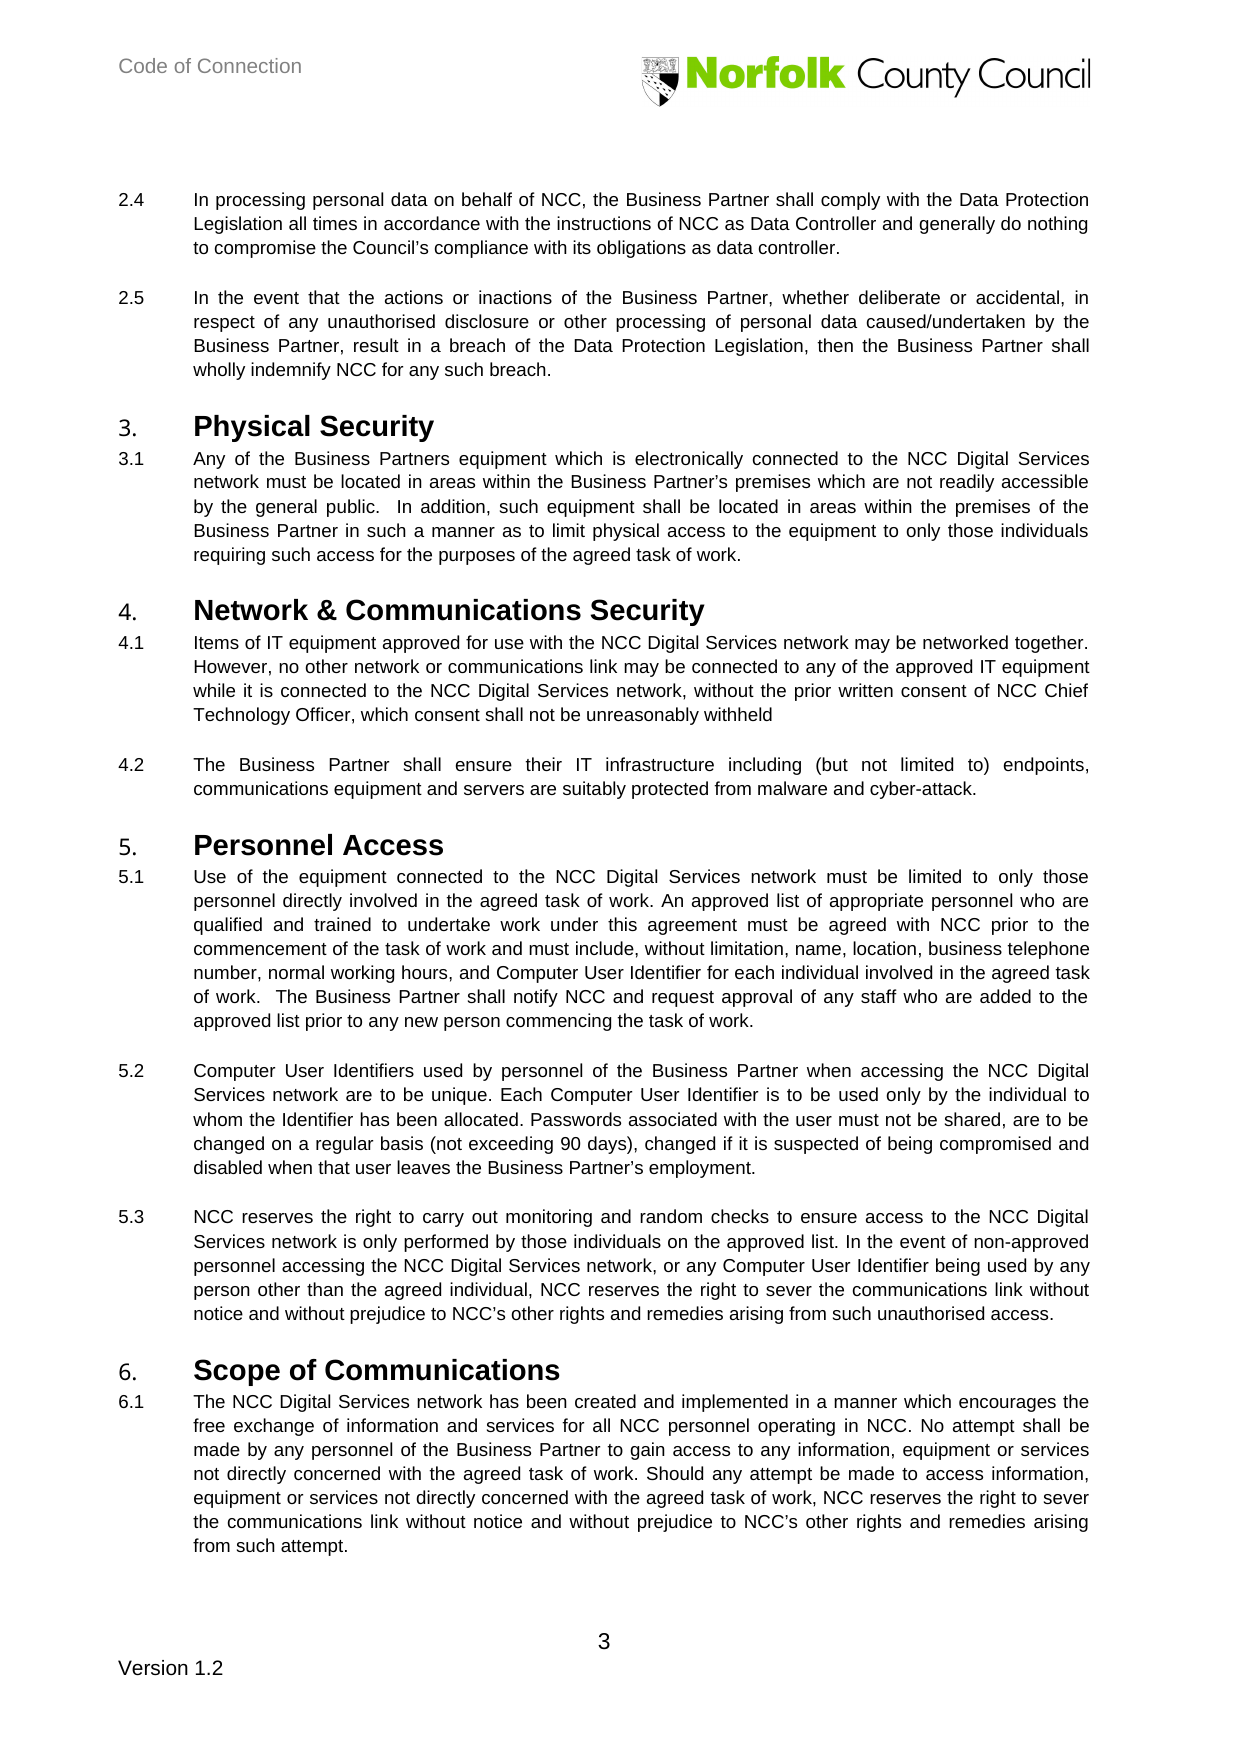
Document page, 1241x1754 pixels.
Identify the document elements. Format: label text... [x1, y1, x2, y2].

subtitle 4. Network & Communications Security [118, 593, 1090, 628]
text 2.5 In the event that the actions or inactions of the Business Partner, whether deliberate or accidental, in respect of any unauthorised disclosure or other processing of personal data caused/undertaken by the Business Partner, result in a breach of the Data Protection Legislation, then the Business Partner shall wholly indemnify NCC for any such breach. [118, 287, 1090, 381]
text 2.4 In processing personal data on behalf of NCC, the Business Partner shall comply with the Data Protection Legislation all times in accordance with the instructions of NCC as Data Controller and generally do nothing to compromise the Council’s compliance with its obligations as data controller. [118, 189, 1090, 259]
subtitle 3. Physical Security [118, 409, 1090, 443]
subtitle 5. Personnel Access [118, 828, 1090, 862]
subtitle 6. Scope of Communications [118, 1352, 1090, 1387]
text 5.3 NCC reserves the right to carry out monitoring and random checks to ensure access to the NCC Digital Services network is only performed by those individuals on the approved list. In the event of non-approved personnel accessing the NCC Digital Services network, or any Computer User Identifier being used by any person other than the agreed individual, NCC reserves the right to sever the communications link without notice and without prejudice to NCC’s other rights and remedies arising from such unauthorised access. [118, 1206, 1090, 1324]
text 3.1 Any of the Business Partners equipment which is electronically connected to the NCC Digital Services network must be located in areas within the Business Partner’s premises which are not readily accessible by the general public. In addition, such equipment shall be located in areas within the premises of the Business Partner in such a manner as to limit physical access to the equipment to only those individuals requiring such access for the purposes of the agreed task of work. [118, 447, 1090, 565]
text 4.1 Items of IT equipment approved for use with the NCC Digital Services network may be networked together. However, no other network or communications link may be connected to any of the approved IT equipment while it is connected to the NCC Digital Services network, without the prior written consent of NCC Chief Technology Officer, which consent shall not be unreasonably withheld [118, 632, 1090, 725]
text 5.1 Use of the equipment connected to the NCC Digital Services network must be limited to only those personnel directly involved in the agreed task of work. An approved list of appropriate personnel who are qualified and trained to undertake work under this agreement must be agreed with NCC prior to the commencement of the task of work and must include, without limitation, name, location, business telephone number, normal working hours, and Computer User Identifier for each individual involved in the agreed task of work. The Business Partner shall notify NCC and request approval of any staff who are added to the approved list prior to any new person commencing the task of work. [118, 866, 1090, 1032]
text 4.2 The Business Partner shall ensure their IT infrastructure including (but not limited to) endpoints, communications equipment and servers are suitably protected from malware and cyber-attack. [118, 754, 1090, 799]
text 5.2 Computer User Identifiers used by personnel of the Business Partner when accessing the NCC Digital Services network are to be unique. Each Computer User Identifier is to be used only by the individual to whom the Identifier has been allocated. Passwords associated with the user must not be shared, are to be changed on a regular basis (not exceeding 90 days), changed if it is suspected of being compromised and disabled when that user leaves the Business Partner’s employment. [118, 1060, 1090, 1178]
picture [641, 56, 1091, 107]
text 6.1 The NCC Digital Services network has been created and implemented in a manner which encourages the free exchange of information and services for all NCC personnel operating in NCC. No attempt shall be made by any personnel of the Business Partner to gain access to any information, equipment or services not directly concerned with the agreed task of work. Should any attempt be made to access information, equipment or services not directly concerned with the agreed task of work, NCC reserves the right to sever the communications link without notice and without prejudice to NCC’s other rights and remedies arising from such attempt. [118, 1391, 1090, 1557]
